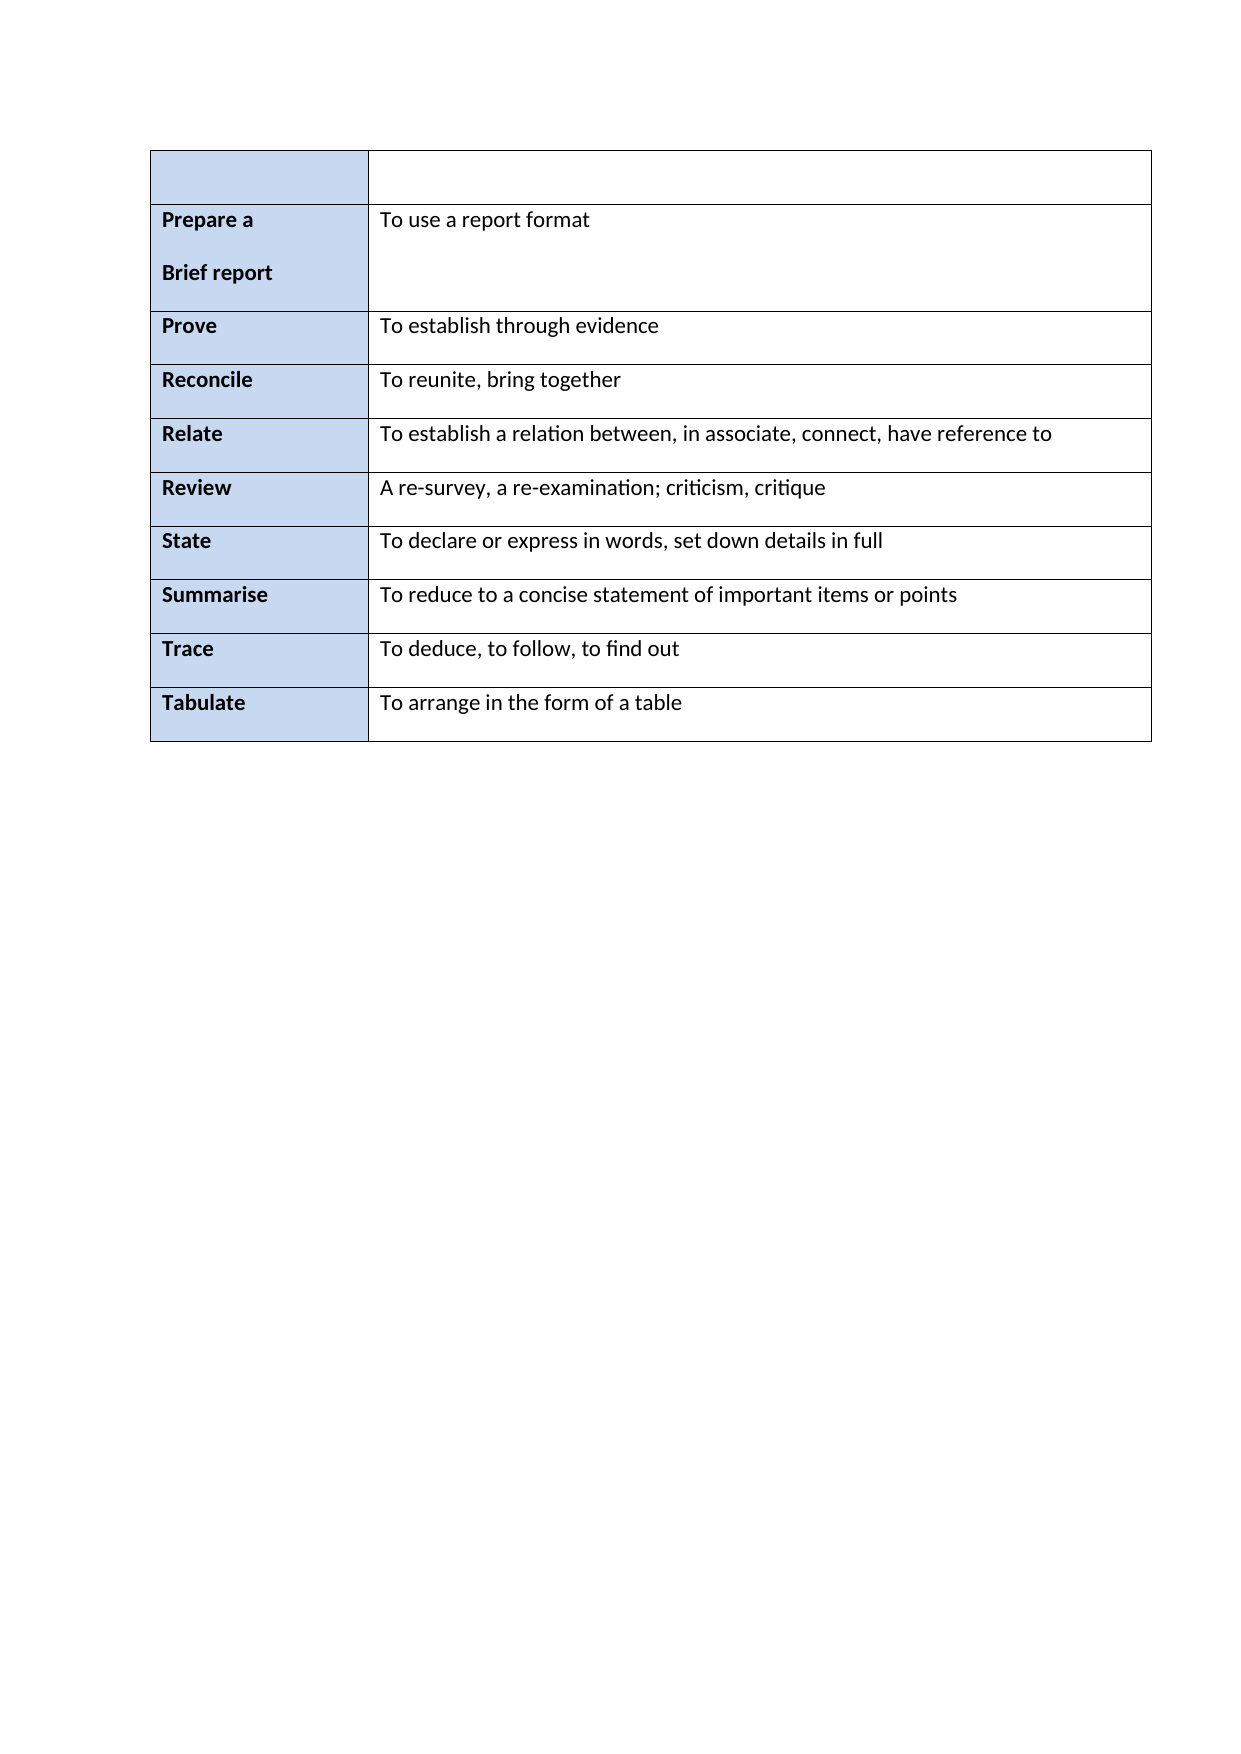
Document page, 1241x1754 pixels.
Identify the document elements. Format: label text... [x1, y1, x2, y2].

table_cell Prepare a Brief report [151, 205, 368, 311]
table_cell To reunite, bring together [369, 365, 1151, 418]
table_cell To use a report format [369, 205, 1151, 311]
table_cell Reconcile [151, 365, 368, 418]
table_cell Summarise [151, 580, 368, 633]
table_cell Outline [151, 151, 368, 204]
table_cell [369, 151, 1151, 204]
table_cell Trace [151, 634, 368, 687]
table_cell A re-survey, a re-examination; criticism, critique [369, 473, 1151, 526]
table_cell To establish through evidence [369, 312, 1151, 364]
table_cell To deduce, to follow, to find out [369, 634, 1151, 687]
table_cell State [151, 527, 368, 579]
table_cell Tabulate [151, 688, 368, 741]
table_cell Review [151, 473, 368, 526]
table_cell To reduce to a concise statement of important items or points [369, 580, 1151, 633]
table_cell To establish a relation between, in associate, connect, have reference to [369, 419, 1151, 472]
table_cell To arrange in the form of a table [369, 688, 1151, 741]
table_cell To declare or express in words, set down details in full [369, 527, 1151, 579]
table_cell Relate [151, 419, 368, 472]
table_cell Prove [151, 312, 368, 364]
